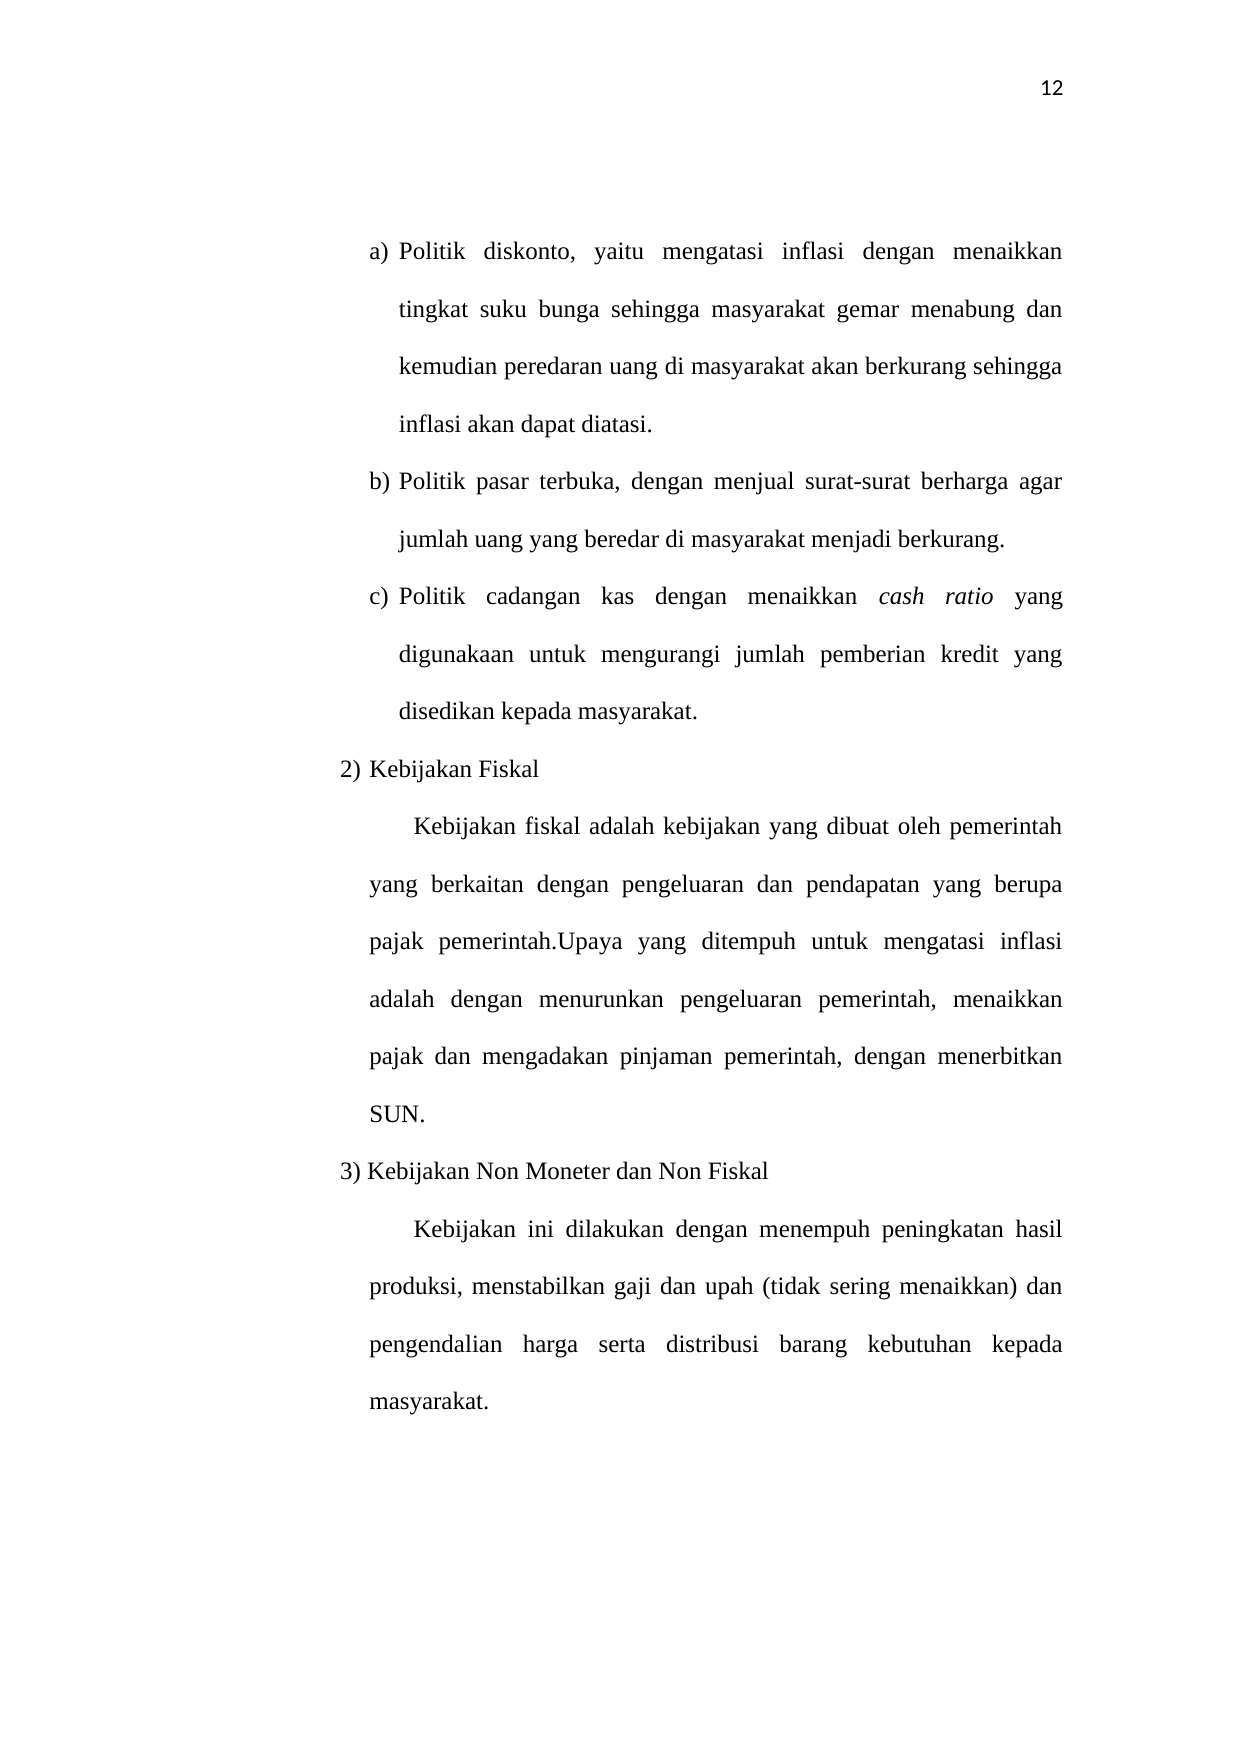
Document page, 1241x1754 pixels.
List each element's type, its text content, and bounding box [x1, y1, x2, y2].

list Kebijakan Fiskal [340, 754, 1063, 782]
list 3) Kebijakan Non Moneter dan Non Fiskal [340, 1156, 1063, 1185]
list Politik pasar terbuka, dengan menjual surat-surat berharga agar jumlah uang yang beredar di masyarakat menjadi berkurang. [369, 466, 1063, 552]
list Politik diskonto, yaitu mengatasi inflasi dengan menaikkan tingkat suku bunga sehingga masyarakat gemar menabung dan kemudian peredaran uang di masyarakat akan berkurang sehingga inflasi akan dapat diatasi. [369, 236, 1063, 437]
list Politik cadangan kas dengan menaikkan cash ratio yang digunakaan untuk mengurangi jumlah pemberian kredit yang disedikan kepada masyarakat. [369, 581, 1063, 725]
list Kebijakan fiskal adalah kebijakan yang dibuat oleh pemerintah yang berkaitan dengan pengeluaran dan pendapatan yang berupa pajak pemerintah.Upaya yang ditempuh untuk mengatasi inflasi adalah dengan menurunkan pengeluaran pemerintah, menaikkan pajak dan mengadakan pinjaman pemerintah, dengan menerbitkan SUN. [369, 811, 1063, 1127]
list Kebijakan ini dilakukan dengan menempuh peningkatan hasil produksi, menstabilkan gaji dan upah (tidak sering menaikkan) dan pengendalian harga serta distribusi barang kebutuhan kepada masyarakat. [340, 1214, 1063, 1415]
